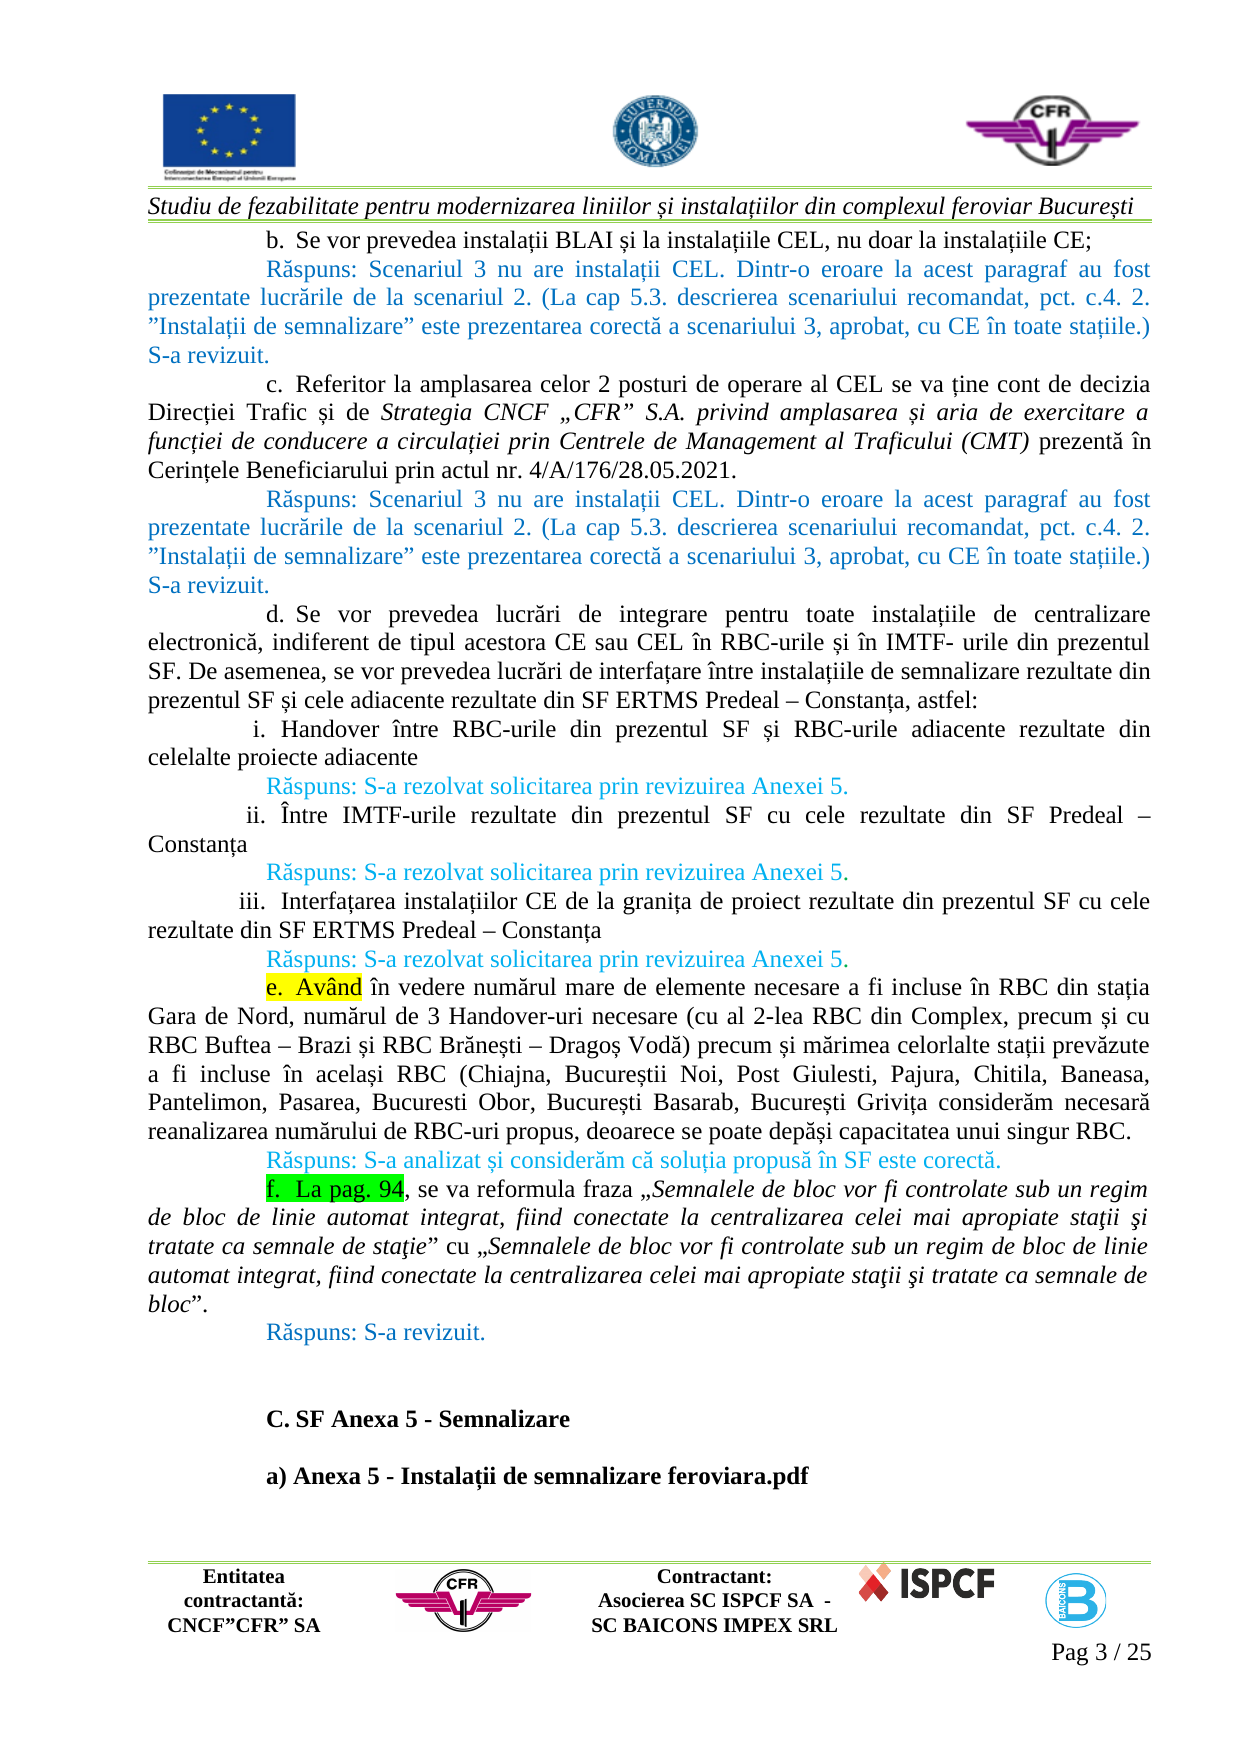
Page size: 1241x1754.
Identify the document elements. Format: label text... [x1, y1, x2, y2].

picture [858, 1564, 995, 1602]
picture [395, 1569, 532, 1632]
list La pag. 94, se va reformula fraza „Semnalele de bloc vor fi controlate sub un regim de bloc de linie automat integrat, fiind conectate la centralizarea celei mai apropiate staţii şi tratate ca semnale de staţie” cu „Semnalele de bloc vor fi controlate sub un regim de bloc de linie automat integrat, fiind conectate la centralizarea celei mai apropiate staţii şi tratate ca semnale de bloc”. [148, 1174, 1152, 1317]
list Handover între RBC-urile din prezentul SF și RBC-urile adiacente rezultate din celelalte proiecte adiacente [148, 714, 1152, 771]
list Se vor prevedea instalații BLAI și la instalațiile CEL, nu doar la instalațiile CE; [148, 225, 1152, 254]
picture [1045, 1573, 1107, 1628]
list a) Anexa 5 - Instalații de semnalizare feroviara.pdf [148, 1461, 1152, 1490]
list Răspuns: Scenariul 3 nu are instalații CEL. Dintr-o eroare la acest paragraf au fost prezentate lucrările de la scenariul 2. (La cap 5.3. descrierea scenariului recomandat, pct. c.4. 2. ”Instalații de semnalizare” este prezentarea corectă a scenariului 3, aprobat, cu CE în toate stațiile.) S-a revizuit. [148, 254, 1152, 369]
list Interfațarea instalațiilor CE de la granița de proiect rezultate din prezentul SF cu cele rezultate din SF ERTMS Predeal – Constanța [148, 886, 1152, 944]
list Având în vedere numărul mare de elemente necesare a fi incluse în RBC din stația Gara de Nord, numărul de 3 Handover-uri necesare (cu al 2-lea RBC din Complex, precum și cu RBC Buftea – Brazi și RBC Brănești – Dragoș Vodă) precum și mărimea celorlalte stații prevăzute a fi incluse în același RBC (Chiajna, Bucureștii Noi, Post Giulesti, Pajura, Chitila, Baneasa, Pantelimon, Pasarea, Bucuresti Obor, București Basarab, București Grivița considerăm necesară reanalizarea numărului de RBC-uri propus, deoarece se poate depăși capacitatea unui singur RBC. [148, 972, 1152, 1145]
text Răspuns: S-a revizuit. [148, 1317, 1152, 1346]
list Între IMTF-urile rezultate din prezentul SF cu cele rezultate din SF Predeal – Constanța [148, 800, 1152, 857]
list Referitor la amplasarea celor 2 posturi de operare al CEL se va ține cont de decizia Direcției Trafic și de Strategia CNCF „CFR” S.A. privind amplasarea și aria de exercitare a funcției de conducere a circulației prin Centrele de Management al Traficului (CMT) prezentă în Cerințele Beneficiarului prin actul nr. 4/A/176/28.05.2021. [148, 369, 1152, 484]
picture [147, 88, 1151, 186]
list Răspuns: S-a analizat și considerăm că soluția propusă în SF este corectă. [148, 1145, 1152, 1174]
list Răspuns: Scenariul 3 nu are instalații CEL. Dintr-o eroare la acest paragraf au fost prezentate lucrările de la scenariul 2. (La cap 5.3. descrierea scenariului recomandat, pct. c.4. 2. ”Instalații de semnalizare” este prezentarea corectă a scenariului 3, aprobat, cu CE în toate stațiile.) S-a revizuit. [148, 484, 1152, 599]
list Se vor prevedea lucrări de integrare pentru toate instalațiile de centralizare electronică, indiferent de tipul acestora CE sau CEL în RBC-urile și în IMTF- urile din prezentul SF. De asemenea, se vor prevedea lucrări de interfațare între instalațiile de semnalizare rezultate din prezentul SF și cele adiacente rezultate din SF ERTMS Predeal – Constanța, astfel: [148, 599, 1152, 714]
list Răspuns: S-a rezolvat solicitarea prin revizuirea Anexei 5. [148, 944, 1152, 972]
list SF Anexa 5 - Semnalizare [148, 1404, 1152, 1432]
list Răspuns: S-a rezolvat solicitarea prin revizuirea Anexei 5. [148, 771, 1152, 800]
list Răspuns: S-a rezolvat solicitarea prin revizuirea Anexei 5. [148, 857, 1152, 886]
